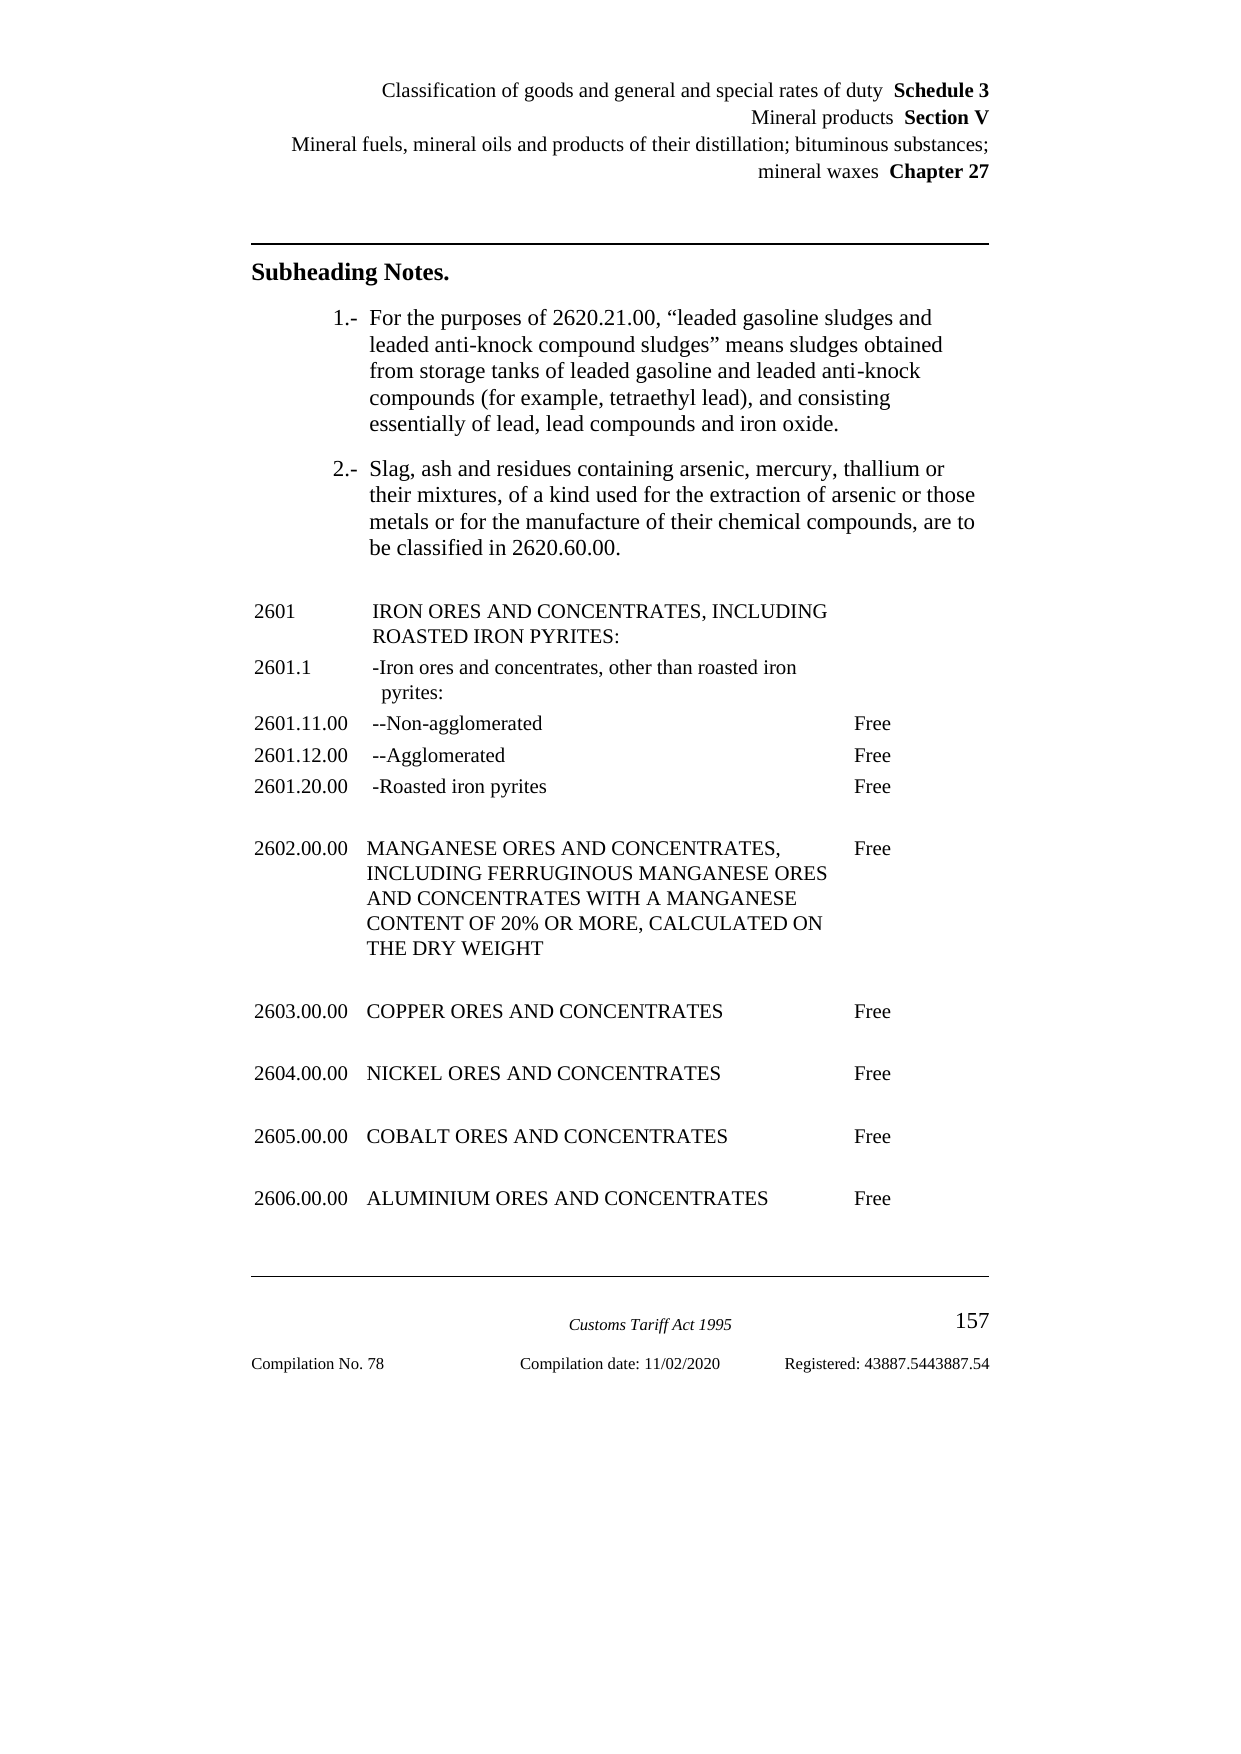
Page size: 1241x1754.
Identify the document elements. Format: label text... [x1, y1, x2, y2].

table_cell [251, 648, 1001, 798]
text Subheading Notes. [251, 257, 989, 286]
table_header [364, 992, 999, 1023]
text 1.- For the purposes of 2620.21.00, “leaded gasoline sludges and leaded anti-knock compound sludges” means sludges obtained from storage tanks of leaded gasoline and leaded anti-knock compounds (for example, tetraethyl lead), and consisting essentially of lead, lead compounds and iron oxide. [251, 304, 989, 436]
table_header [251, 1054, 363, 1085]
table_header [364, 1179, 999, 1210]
text 2.- Slag, ash and residues containing arsenic, mercury, thallium or their mixtures, of a kind used for the extraction of arsenic or those metals or for the manufacture of their chemical compounds, are to be classified in 2620.60.00. [251, 455, 989, 560]
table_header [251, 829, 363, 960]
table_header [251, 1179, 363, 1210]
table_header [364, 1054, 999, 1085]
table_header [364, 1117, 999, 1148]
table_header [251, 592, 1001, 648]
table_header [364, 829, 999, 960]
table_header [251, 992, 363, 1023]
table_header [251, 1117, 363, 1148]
